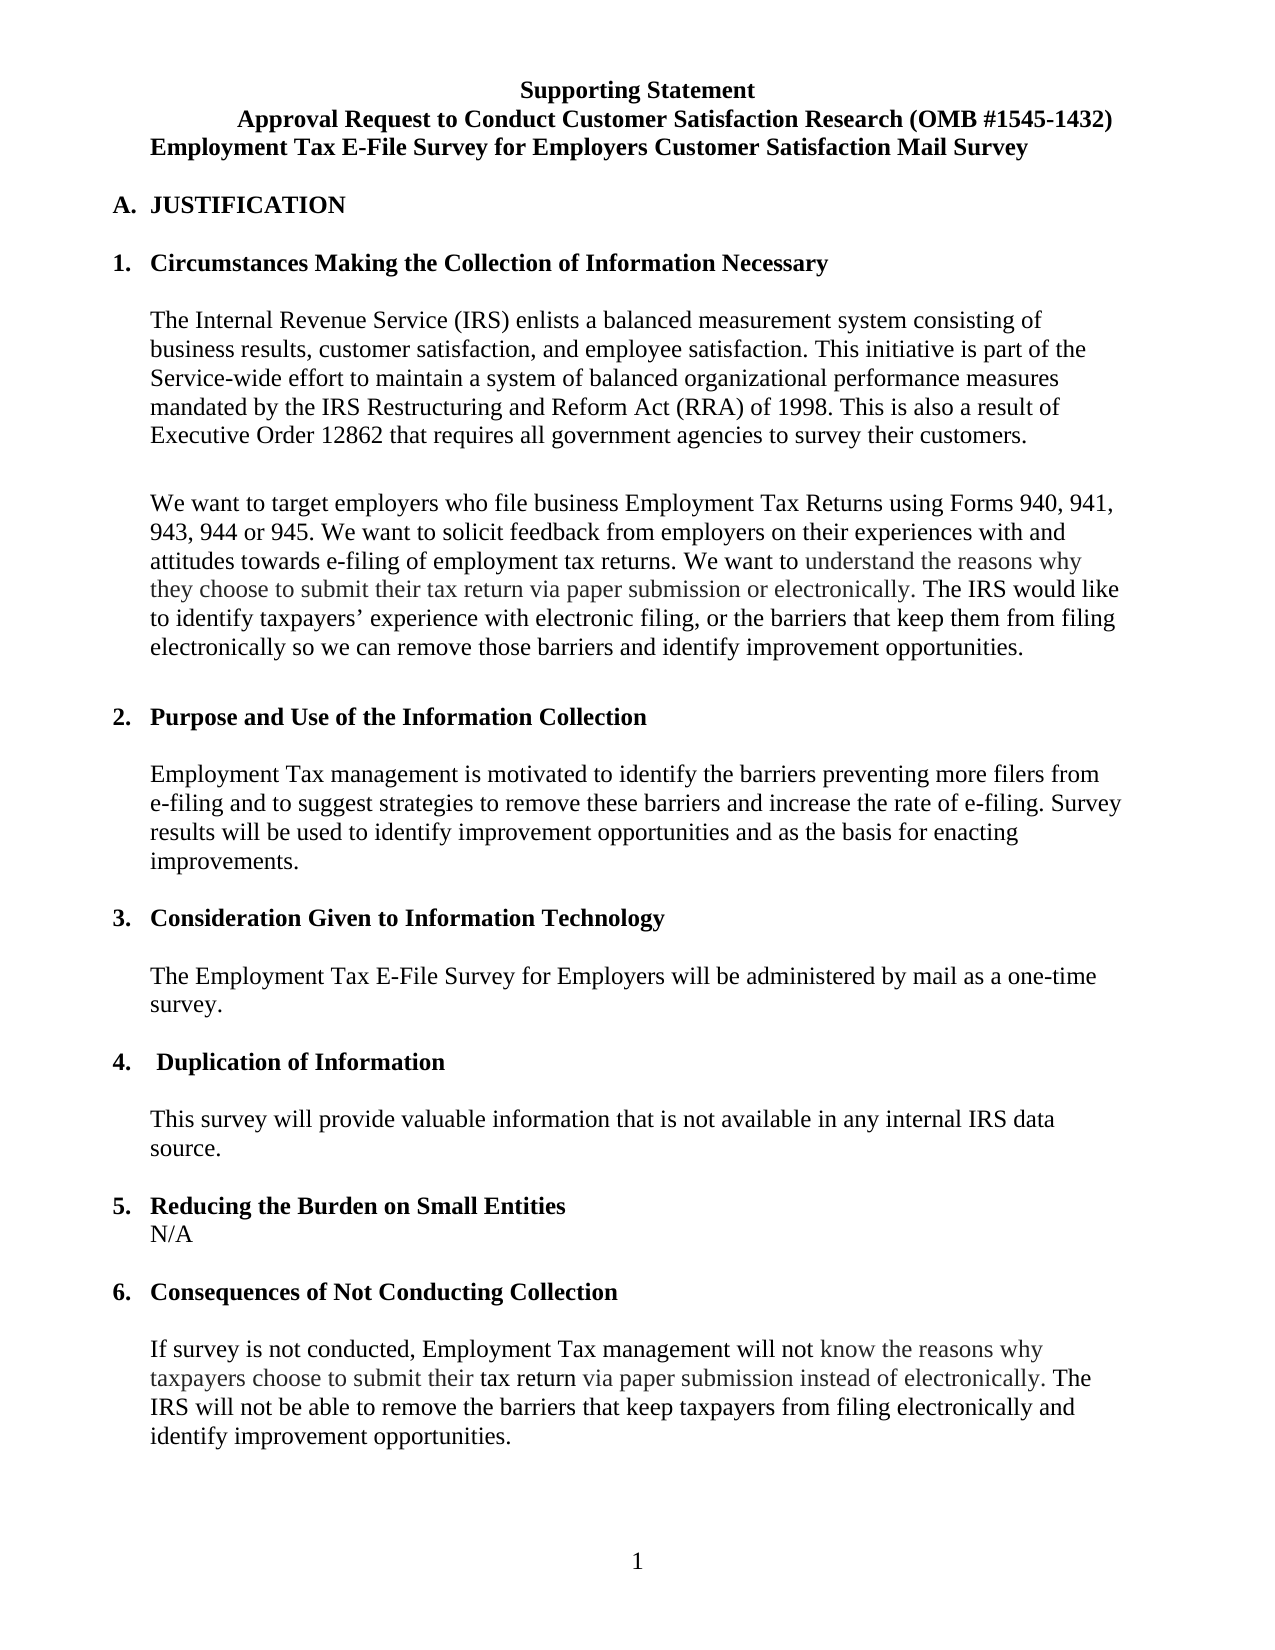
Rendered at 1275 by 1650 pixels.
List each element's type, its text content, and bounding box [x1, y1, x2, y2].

list Duplication of Information [112, 1047, 1125, 1076]
list JUSTIFICATION [112, 190, 1125, 219]
list Reducing the Burden on Small Entities [112, 1191, 1125, 1219]
text N/A [150, 1219, 1125, 1248]
list Circumstances Making the Collection of Information Necessary [112, 248, 1125, 277]
list Purpose and Use of the Information Collection [112, 702, 1125, 731]
text Approval Request to Conduct Customer Satisfaction Research (OMB #1545-1432) [150, 104, 1125, 132]
text The Internal Revenue Service (IRS) enlists a balanced measurement system consisting of business results, customer satisfaction, and employee satisfaction. This initiative is part of the Service-wide effort to maintain a system of balanced organizational performance measures mandated by the IRS Restructuring and Reform Act (RRA) of 1998. This is also a result of Executive Order 12862 that requires all government agencies to survey their customers. [150, 305, 1125, 449]
list Consequences of Not Conducting Collection [112, 1277, 1125, 1306]
text Employment Tax E-File Survey for Employers Customer Satisfaction Mail Survey [150, 132, 1125, 161]
text If survey is not conducted, Employment Tax management will not know the reasons why taxpayers choose to submit their tax return via paper submission instead of electronically. The IRS will not be able to remove the barriers that keep taxpayers from filing electronically and identify improvement opportunities. [150, 1334, 1125, 1449]
text We want to target employers who file business Employment Tax Returns using Forms 940, 941, 943, 944 or 945. We want to solicit feedback from employers on their experiences with and attitudes towards e-filing of employment tax returns. We want to understand the reasons why they choose to submit their tax return via paper submission or electronically. The IRS would like to identify taxpayers’ experience with electronic filing, or the barriers that keep them from filing electronically so we can remove those barriers and identify improvement opportunities. [150, 488, 1125, 661]
text The Employment Tax E-File Survey for Employers will be administered by mail as a one-time survey. [150, 961, 1125, 1018]
text Employment Tax management is motivated to identify the barriers preventing more filers from e-filing and to suggest strategies to remove these barriers and increase the rate of e-filing. Survey results will be used to identify improvement opportunities and as the basis for enacting improvements. [150, 759, 1125, 874]
text This survey will provide valuable information that is not available in any internal IRS data source. [150, 1104, 1125, 1162]
text Supporting Statement [150, 75, 1125, 104]
list Consideration Given to Information Technology [112, 903, 1125, 932]
